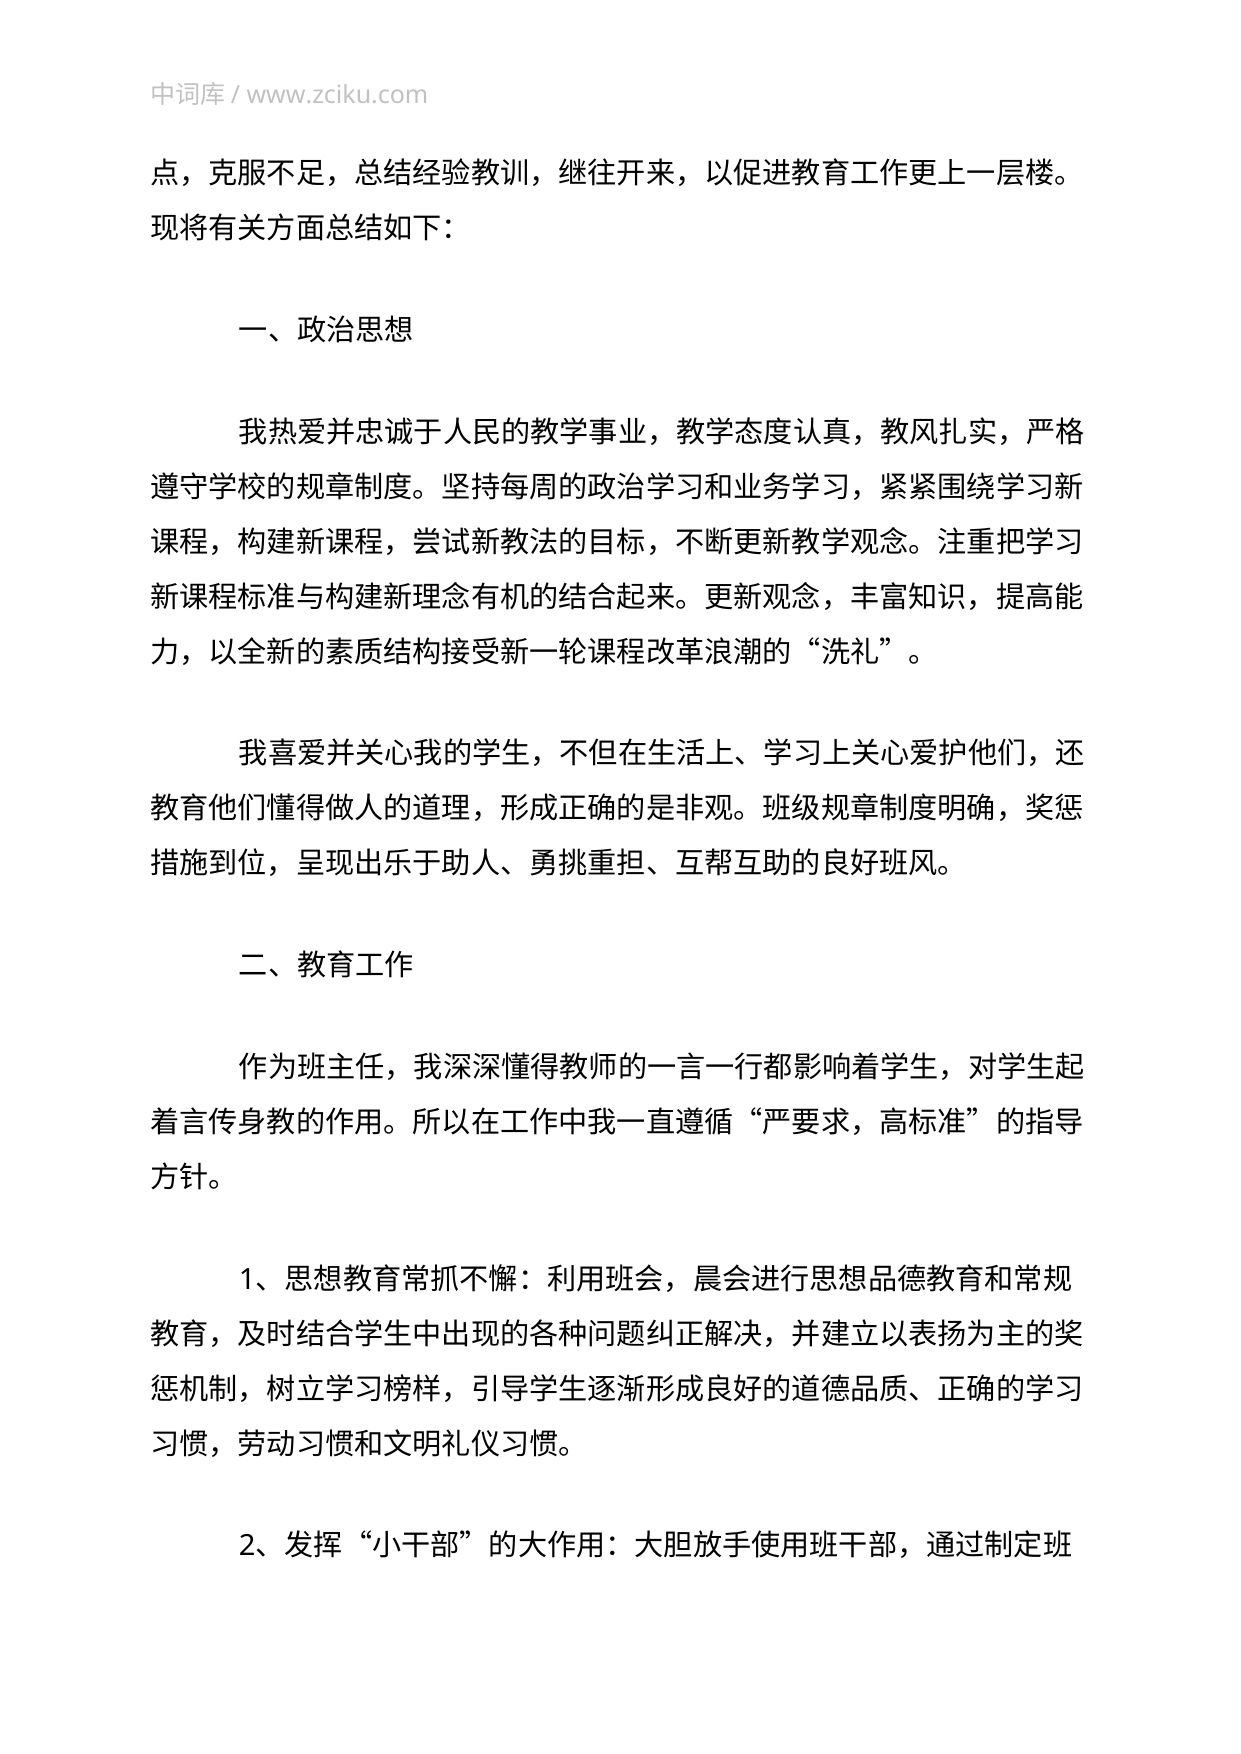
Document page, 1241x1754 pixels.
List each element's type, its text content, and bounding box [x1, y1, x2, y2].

text 我喜爱并关心我的学生，不但在生活上、学习上关心爱护他们，还教育他们懂得做人的道理，形成正确的是非观。班级规章制度明确，奖惩措施到位，呈现出乐于助人、勇挑重担、互帮互助的良好班风。 [150, 730, 1090, 882]
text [150, 1522, 1090, 1564]
text 作为班主任，我深深懂得教师的一言一行都影响着学生，对学生起着言传身教的作用。所以在工作中我一直遵循“严要求，高标准”的指导方针。 [150, 1044, 1090, 1196]
text 二、教育工作 [150, 942, 1090, 984]
text 我热爱并忠诚于人民的教学事业，教学态度认真，教风扎实，严格遵守学校的规章制度。坚持每周的政治学习和业务学习，紧紧围绕学习新课程，构建新课程，尝试新教法的目标，不断更新教学观念。注重把学习新课程标准与构建新理念有机的结合起来。更新观念，丰富知识，提高能力，以全新的素质结构接受新一轮课程改革浪潮的“洗礼”。 [150, 409, 1090, 671]
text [150, 150, 1090, 247]
text 1、思想教育常抓不懈：利用班会，晨会进行思想品德教育和常规教育，及时结合学生中出现的各种问题纠正解决，并建立以表扬为主的奖惩机制，树立学习榜样，引导学生逐渐形成良好的道德品质、正确的学习习惯，劳动习惯和文明礼仪习惯。 [150, 1255, 1090, 1462]
text 一、政治思想 [150, 307, 1090, 349]
